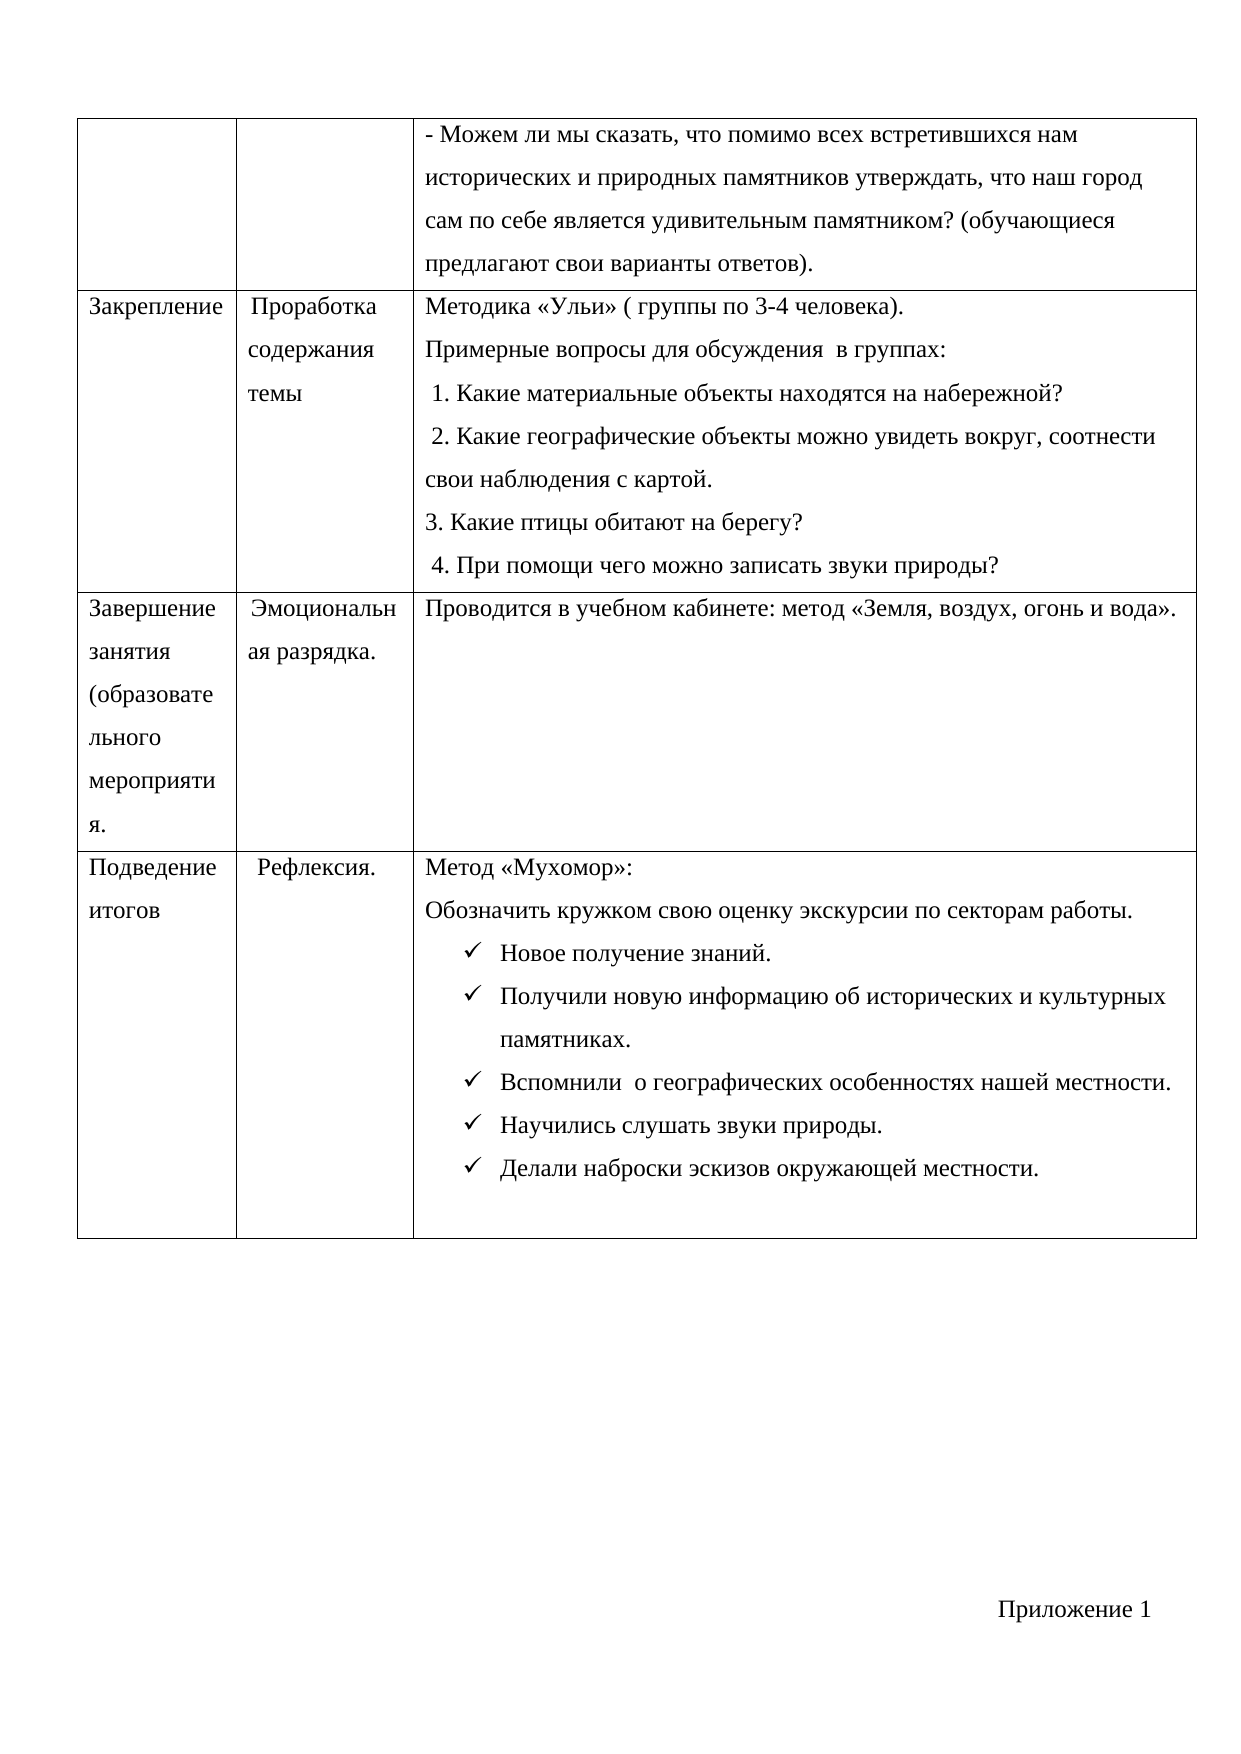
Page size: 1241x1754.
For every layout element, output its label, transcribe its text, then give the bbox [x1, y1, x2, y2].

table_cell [237, 119, 413, 290]
text Приложение 1 [89, 1594, 1152, 1622]
table_cell Рефлексия. [237, 852, 413, 1238]
table_cell Завершение занятия (образовательного мероприятия. [78, 593, 236, 851]
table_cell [78, 119, 236, 290]
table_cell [414, 119, 1196, 290]
table_cell Метод «Мухомор»: Обозначить кружком свою оценку экскурсии по секторам работы. Новое получение знаний. Получили новую информацию об исторических и культурных памятниках. Вспомнили о географических особенностях нашей местности. Научились слушать звуки природы. Делали наброски эскизов окружающей местности. [414, 852, 1196, 1238]
table_cell Закрепление [78, 291, 236, 592]
table_cell Проработка содержания темы [237, 291, 413, 592]
table_cell Эмоциональная разрядка. [237, 593, 413, 851]
table_cell Подведение итогов [78, 852, 236, 1238]
table_cell Проводится в учебном кабинете: метод «Земля, воздух, огонь и вода». [414, 593, 1196, 851]
table_cell Методика «Ульи» ( группы по 3-4 человека). Примерные вопросы для обсуждения в группах: 1. Какие материальные объекты находятся на набережной? 2. Какие географические объекты можно увидеть вокруг, соотнести свои наблюдения с картой. 3. Какие птицы обитают на берегу? 4. При помощи чего можно записать звуки природы? [414, 291, 1196, 592]
